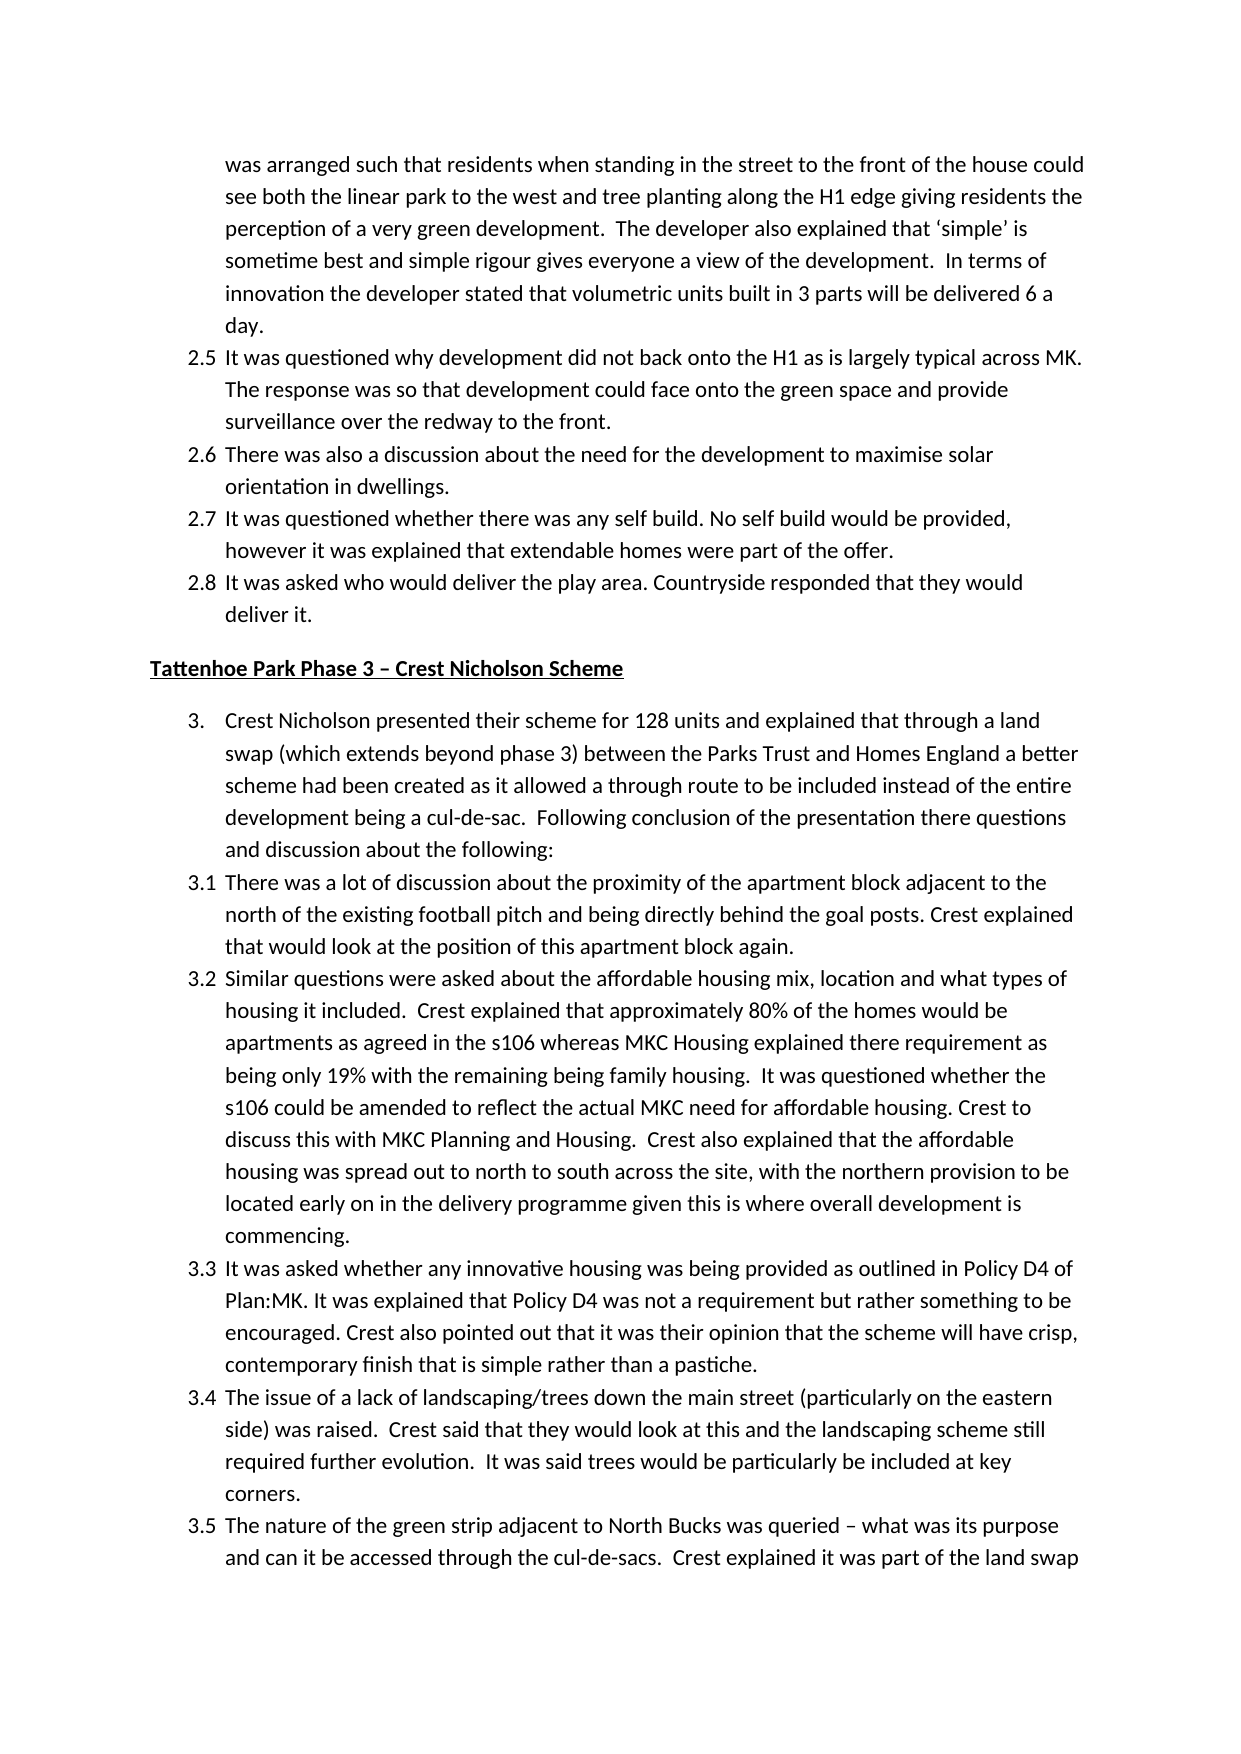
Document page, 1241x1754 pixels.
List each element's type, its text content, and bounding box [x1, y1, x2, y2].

list It was asked whether any innovative housing was being provided as outlined in Policy D4 of Plan:MK. It was explained that Policy D4 was not a requirement but rather something to be encouraged. Crest also pointed out that it was their opinion that the scheme will have crisp, contemporary finish that is simple rather than a pastiche. [187, 1254, 1090, 1378]
text Tattenhoe Park Phase 3 – Crest Nicholson Scheme [150, 654, 1090, 682]
list It was asked who would deliver the play area. Countryside responded that they would deliver it. [187, 568, 1090, 629]
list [187, 1511, 1090, 1572]
list It was questioned whether there was any self build. No self build would be provided, however it was explained that extendable homes were part of the offer. [187, 504, 1090, 564]
list There was also a discussion about the need for the development to maximise solar orientation in dwellings. [187, 440, 1090, 500]
list Similar questions were asked about the affordable housing mix, location and what types of housing it included. Crest explained that approximately 80% of the homes would be apartments as agreed in the s106 whereas MKC Housing explained there requirement as being only 19% with the remaining being family housing. It was questioned whether the s106 could be amended to reflect the actual MKC need for affordable housing. Crest to discuss this with MKC Planning and Housing. Crest also explained that the affordable housing was spread out to north to south across the site, with the northern provision to be located early on in the delivery programme given this is where overall development is commencing. [187, 964, 1090, 1250]
list Crest Nicholson presented their scheme for 128 units and explained that through a land swap (which extends beyond phase 3) between the Parks Trust and Homes England a better scheme had been created as it allowed a through route to be included instead of the entire development being a cul-de-sac. Following conclusion of the presentation there questions and discussion about the following: [187, 707, 1090, 863]
list There was a lot of discussion about the proximity of the apartment block adjacent to the north of the existing football pitch and being directly behind the goal posts. Crest explained that would look at the position of this apartment block again. [187, 868, 1090, 960]
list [187, 150, 1090, 339]
list It was questioned why development did not back onto the H1 as is largely typical across MK. The response was so that development could face onto the green space and provide surveillance over the redway to the front. [187, 343, 1090, 436]
list The issue of a lack of landscaping/trees down the main street (particularly on the eastern side) was raised. Crest said that they would look at this and the landscaping scheme still required further evolution. It was said trees would be particularly be included at key corners. [187, 1383, 1090, 1507]
